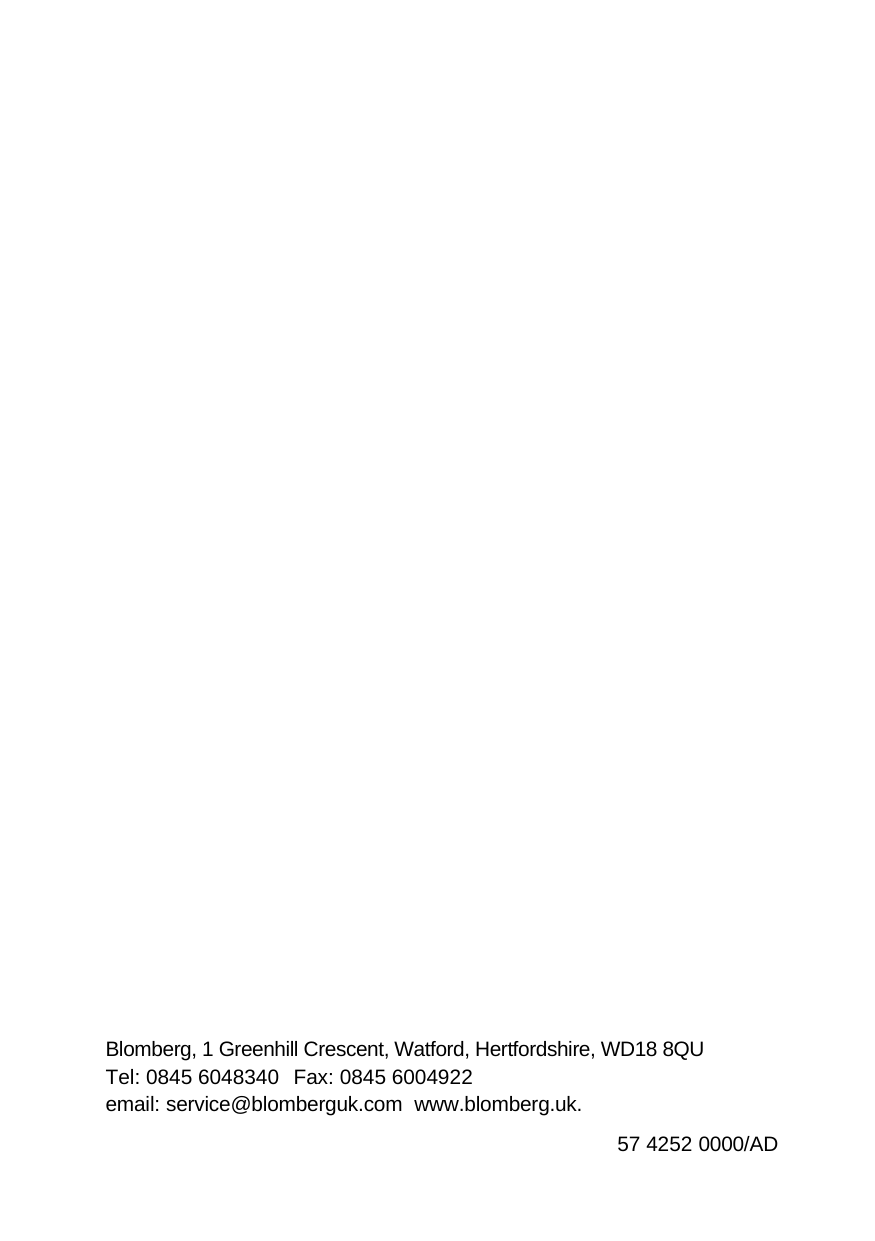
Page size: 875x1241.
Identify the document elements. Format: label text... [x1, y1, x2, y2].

text Blomberg, 1 Greenhill Crescent, Watford, Hertfordshire, WD18 8QU Tel: 0845 6048340 Fax: 0845 6004922 [105, 1037, 736, 1089]
text email: service@blomberguk.com www.blomberg.uk. [105, 1092, 812, 1116]
text 57 4252 0000/AD [19, 1132, 778, 1156]
